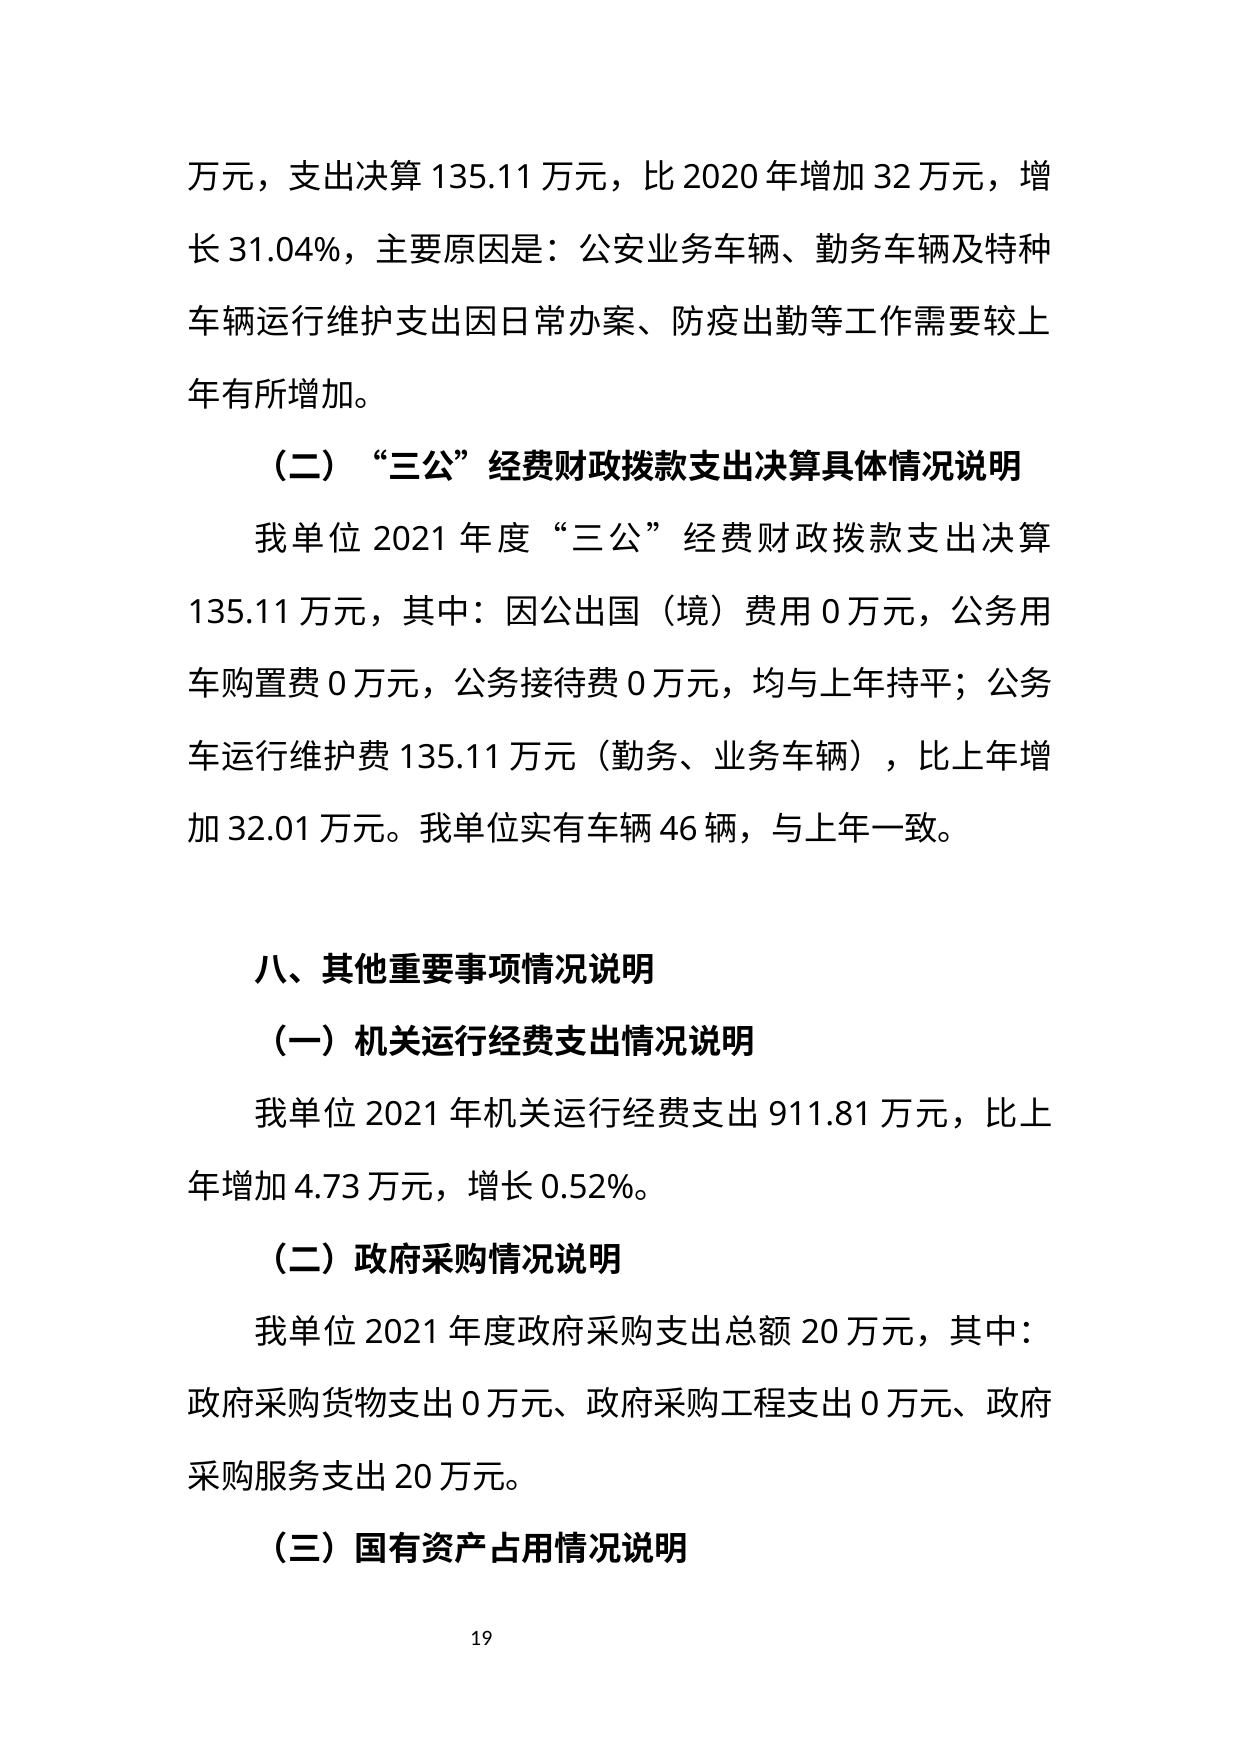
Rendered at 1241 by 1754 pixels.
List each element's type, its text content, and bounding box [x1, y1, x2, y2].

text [187, 150, 1053, 416]
text 我单位2021年度政府采购支出总额20万元，其中：政府采购货物支出0万元、政府采购工程支出0万元、政府采购服务支出20万元。 [187, 1304, 1053, 1498]
text 我单位2021年机关运行经费支出911.81万元，比上年增加4.73万元，增长0.52%。 [187, 1087, 1053, 1208]
text （二）“三公”经费财政拨款支出决算具体情况说明 [187, 439, 1053, 488]
text （一）机关运行经费支出情况说明 [187, 1015, 1053, 1063]
text 八、其他重要事项情况说明 [187, 943, 1053, 991]
text （三）国有资产占用情况说明 [187, 1522, 1053, 1570]
text 我单位2021年度“三公”经费财政拨款支出决算135.11万元，其中：因公出国（境）费用0万元，公务用车购置费0万元，公务接待费0万元，均与上年持平；公务车运行维护费135.11万元（勤务、业务车辆），比上年增加32.01万元。我单位实有车辆46辆，与上年一致。 [187, 512, 1053, 850]
text （二）政府采购情况说明 [187, 1232, 1053, 1281]
